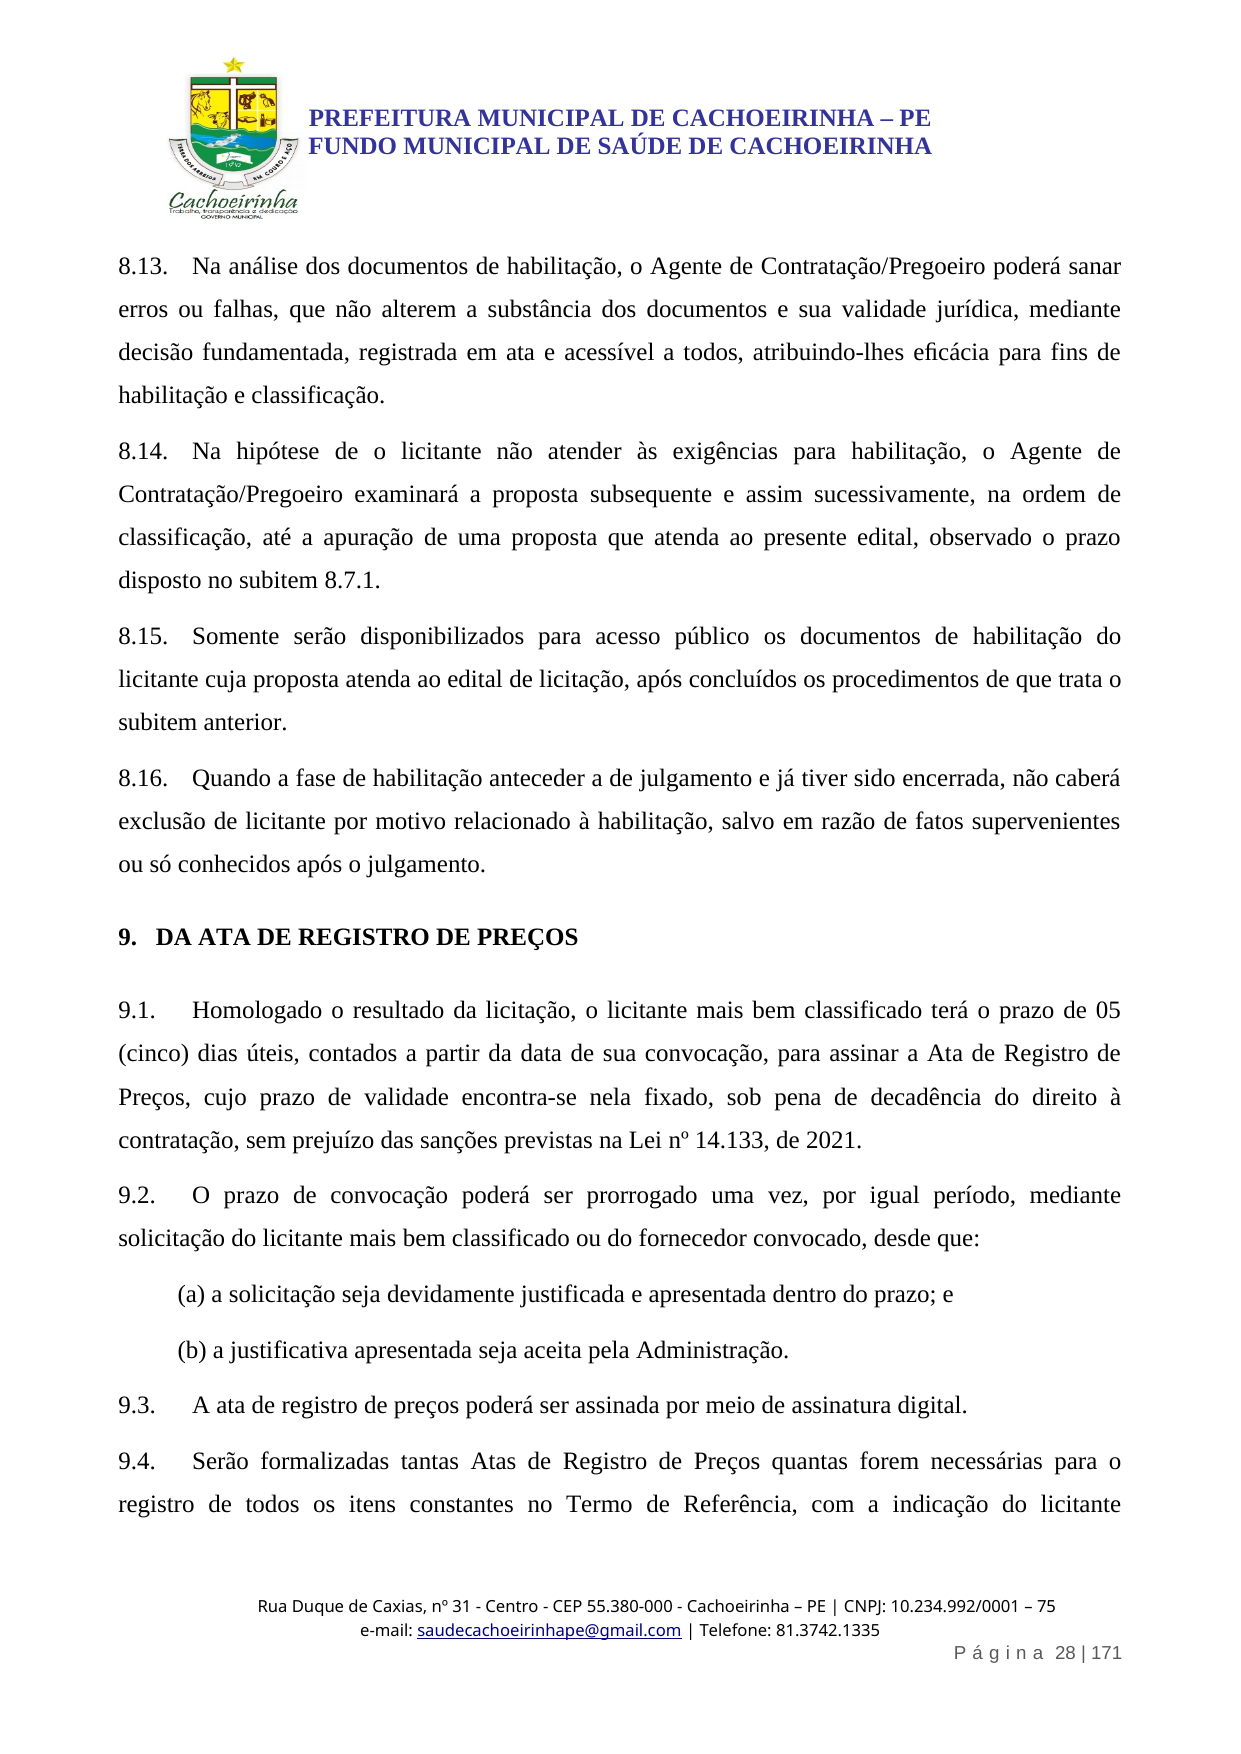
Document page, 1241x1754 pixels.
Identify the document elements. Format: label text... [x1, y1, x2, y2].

text O prazo de convocação poderá ser prorrogado uma vez, por igual período, mediante solicitação do licitante mais bem classificado ou do fornecedor convocado, desde que: [118, 1180, 1122, 1252]
picture [159, 51, 318, 227]
text Homologado o resultado da licitação, o licitante mais bem classificado terá o prazo de 05 (cinco) dias úteis, contados a partir da data de sua convocação, para assinar a Ata de Registro de Preços, cujo prazo de validade encontra-se nela fixado, sob pena de decadência do direito à contratação, sem prejuízo das sanções previstas na Lei nº 14.133, de 2021. [118, 995, 1122, 1153]
text DA ATA DE REGISTRO DE PREÇOS [118, 922, 1122, 951]
text Quando a fase de habilitação anteceder a de julgamento e já tiver sido encerrada, não caberá exclusão de licitante por motivo relacionado à habilitação, salvo em razão de fatos supervenientes ou só conhecidos após o julgamento. [118, 763, 1122, 878]
text Somente serão disponibilizados para acesso público os documentos de habilitação do licitante cuja proposta atenda ao edital de licitação, após concluídos os procedimentos de que trata o subitem anterior. [118, 621, 1122, 736]
text A ata de registro de preços poderá ser assinada por meio de assinatura digital. [118, 1390, 1122, 1419]
text Na análise dos documentos de habilitação, o Agente de Contratação/Pregoeiro poderá sanar erros ou falhas, que não alterem a substância dos documentos e sua validade jurídica, mediante decisão fundamentada, registrada em ata e acessível a todos, atribuindo-lhes eﬁcácia para fins de habilitação e classificação. [118, 251, 1122, 409]
text Na hipótese de o licitante não atender às exigências para habilitação, o Agente de Contratação/Pregoeiro examinará a proposta subsequente e assim sucessivamente, na ordem de classificação, até a apuração de uma proposta que atenda ao presente edital, observado o prazo disposto no subitem 8.7.1. [118, 436, 1122, 594]
list (b) a justificativa apresentada seja aceita pela Administração. [177, 1335, 1122, 1363]
list (a) a solicitação seja devidamente justificada e apresentada dentro do prazo; e [177, 1279, 1122, 1308]
